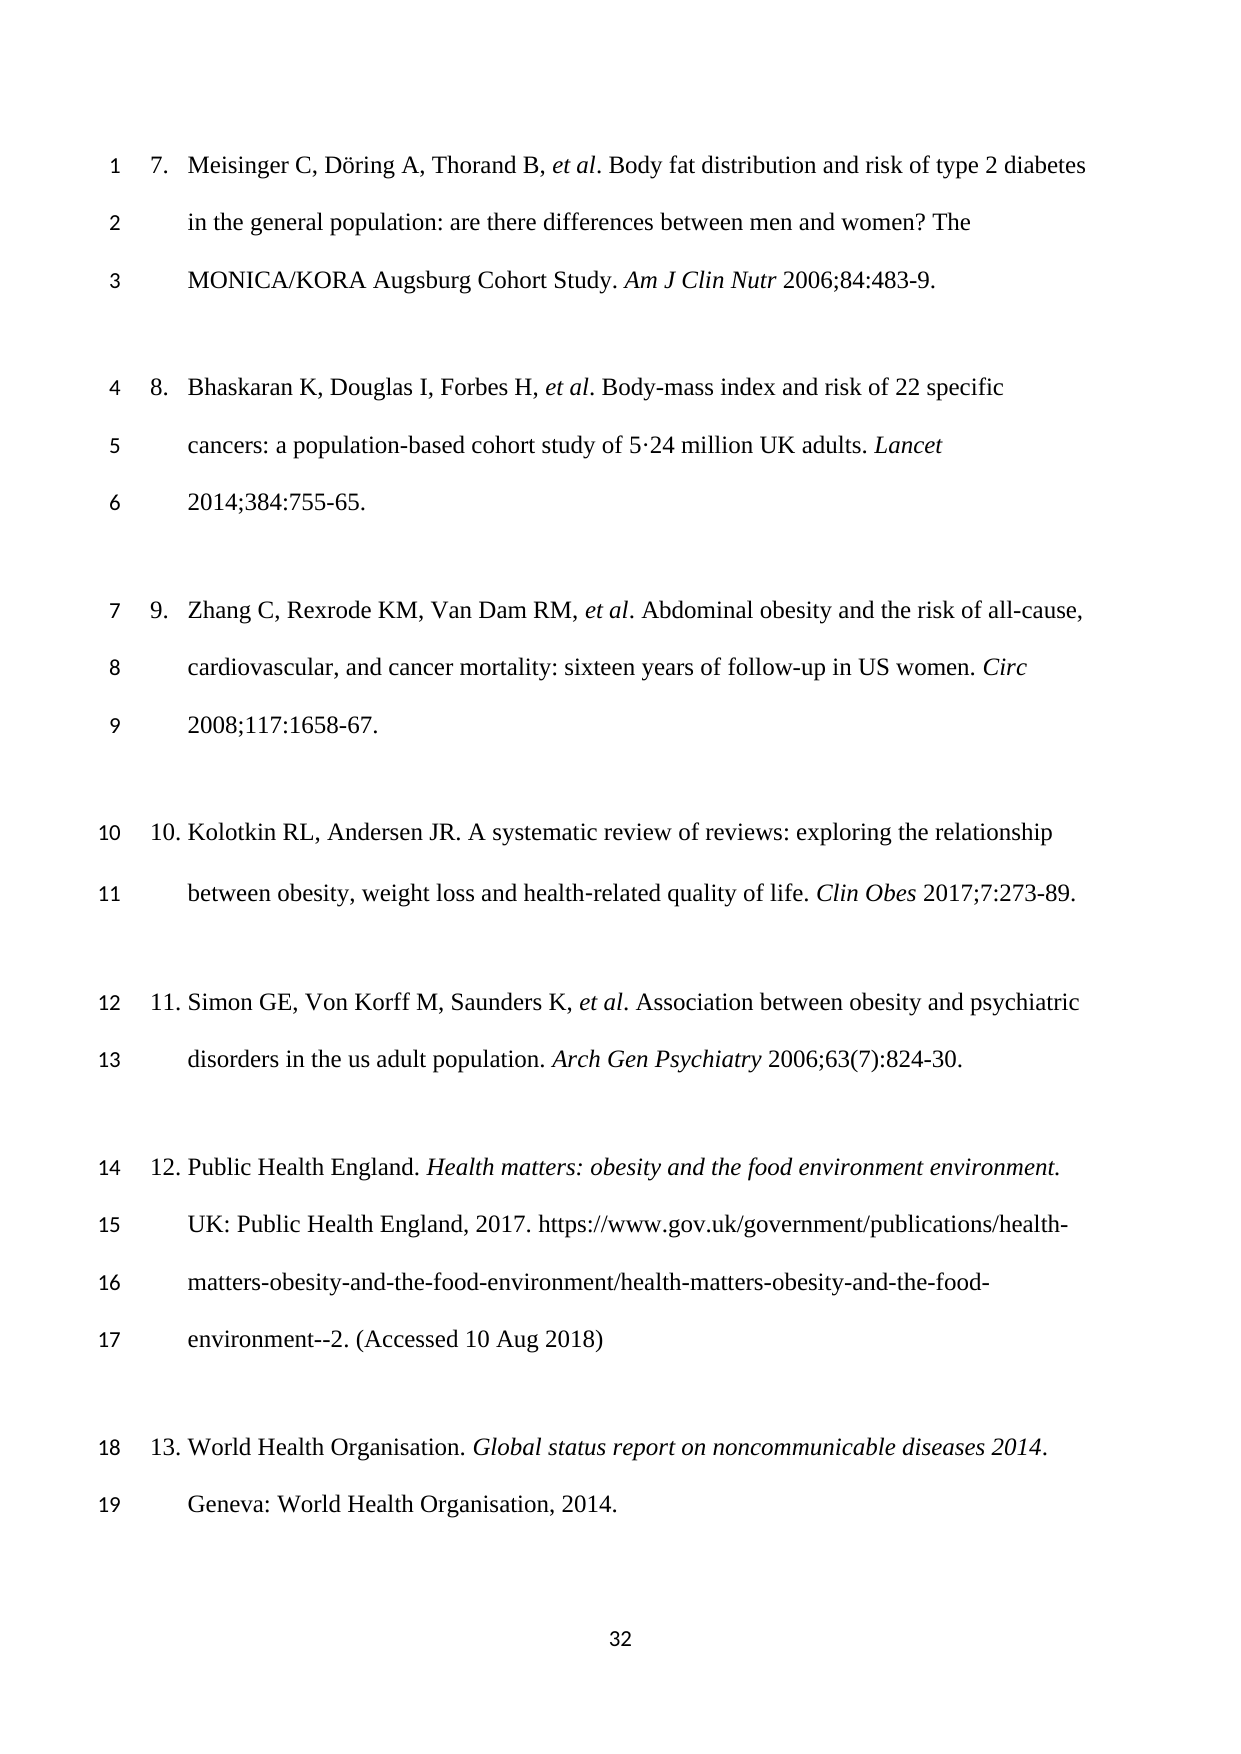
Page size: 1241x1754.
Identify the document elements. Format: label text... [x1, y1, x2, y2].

list Simon GE, Von Korff M, Saunders K, et al. Association between obesity and psychiatric disorders in the us adult population. Arch Gen Psychiatry 2006;63(7):824-30. [150, 987, 1090, 1073]
list Zhang C, Rexrode KM, Van Dam RM, et al. Abdominal obesity and the risk of all-cause, cardiovascular, and cancer mortality: sixteen years of follow-up in US women. Circ 2008;117:1658-67. [150, 595, 1090, 739]
list Bhaskaran K, Douglas I, Forbes H, et al. Body-mass index and risk of 22 specific cancers: a population-based cohort study of 5·24 million UK adults. Lancet 2014;384:755-65. [150, 372, 1090, 516]
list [150, 1432, 1090, 1518]
list Kolotkin RL, Andersen JR. A systematic review of reviews: exploring the relationship between obesity, weight loss and health‐related quality of life. Clin Obes 2017;7:273-89. [150, 817, 1090, 906]
list Public Health England. Health matters: obesity and the food environment environment. UK: Public Health England, 2017. https://www.gov.uk/government/publications/health-matters-obesity-and-the-food-environment/health-matters-obesity-and-the-food-environment--2. (Accessed 10 Aug 2018) [150, 1152, 1090, 1353]
list Meisinger C, Döring A, Thorand B, et al. Body fat distribution and risk of type 2 diabetes in the general population: are there differences between men and women? The MONICA/KORA Augsburg Cohort Study. Am J Clin Nutr 2006;84:483-9. [150, 150, 1090, 294]
